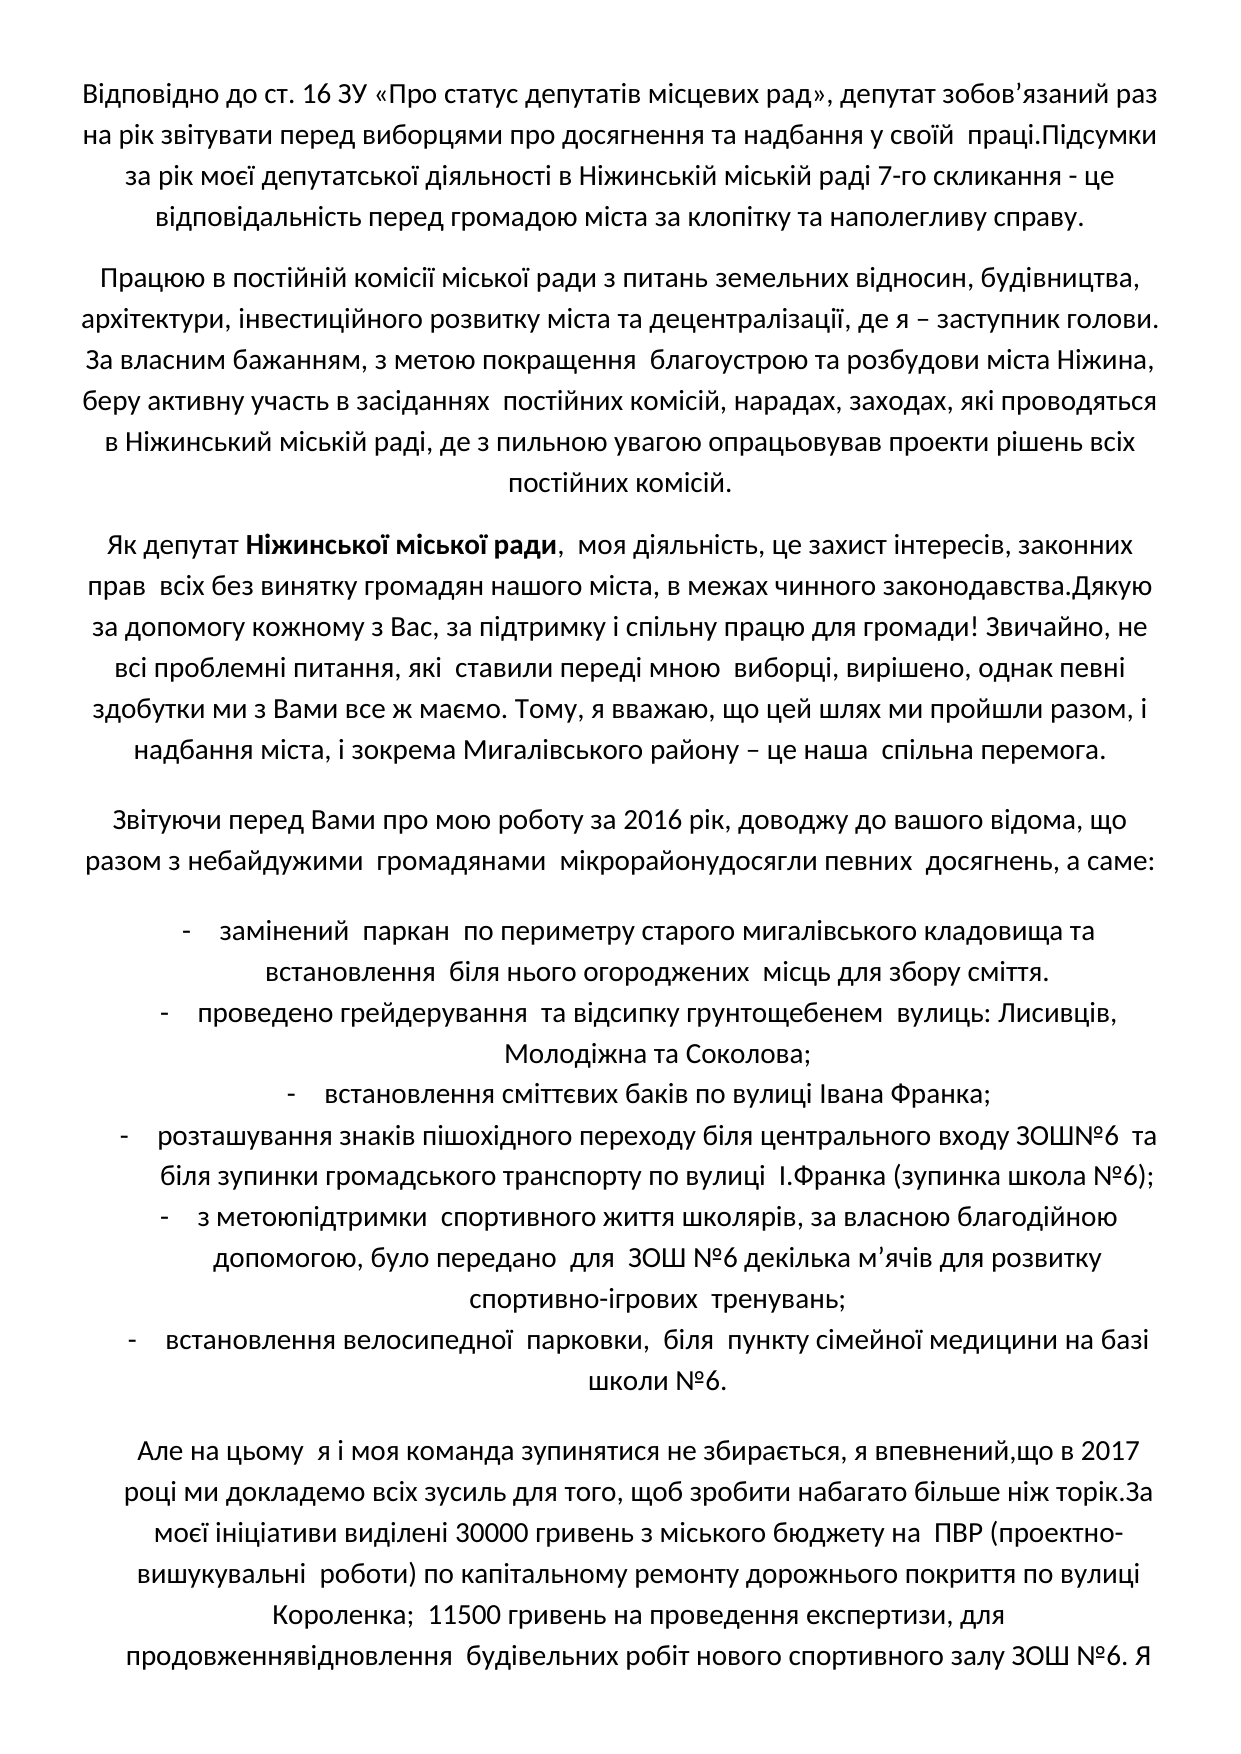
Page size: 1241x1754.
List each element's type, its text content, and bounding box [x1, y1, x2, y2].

list розташування знаків пішохідного переходу біля центрального входу ЗОШ№6 та біля зупинки громадського транспорту по вулиці І.Франка (зупинка школа №6); [112, 1117, 1165, 1193]
text Працюю в постійній комісії міської ради з питань земельних відносин, будівництва, архітектури, інвестиційного розвитку міста та децентралізації, де я – заступник голови. За власним бажанням, з метою покращення благоустрою та розбудови міста Ніжина, беру активну участь в засіданнях постійних комісій, нарадах, заходах, які проводяться в Ніжинський міській раді, де з пильною увагою опрацьовував проекти рішень всіх постійних комісій. [75, 259, 1165, 500]
text Як депутат Ніжинської міської ради, моя діяльність, це захист інтересів, законних прав всіх без винятку громадян нашого міста, в межах чинного законодавства.Дякую за допомогу кожному з Вас, за підтримку і спільну працю для громади! Звичайно, не всі проблемні питання, які ставили переді мною виборці, вирішено, однак певні здобутки ми з Вами все ж маємо. Тому, я вважаю, що цей шлях ми пройшли разом, і надбання міста, і зокрема Мигалівського району – це наша спільна перемога. [75, 526, 1165, 766]
text Звітуючи перед Вами про мою роботу за 2016 рік, доводжу до вашого відома, що разом з небайдужими громадянами мікрорайонудосягли певних досягнень, а саме: [75, 801, 1165, 877]
list з метоюпідтримки спортивного життя школярів, за власною благодійною допомогою, було передано для ЗОШ №6 декілька м’ячів для розвитку спортивно-ігрових тренувань; [112, 1198, 1165, 1316]
text Відповідно до ст. 16 ЗУ «Про статус депутатів місцевих рад», депутат зобов’язаний раз на рік звітувати перед виборцями про досягнення та надбання у своїй праці.Підсумки за рік моєї депутатської діяльності в Ніжинській міській раді 7-го скликання - це відповідальність перед громадою міста за клопітку та наполегливу справу. [75, 75, 1165, 233]
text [112, 1432, 1165, 1673]
list замінений паркан по периметру старого мигалівського кладовища та встановлення біля нього огороджених місць для збору сміття. [112, 912, 1165, 988]
list встановлення велосипедної парковки, біля пункту сімейної медицини на базі школи №6. [112, 1321, 1165, 1398]
list проведено грейдерування та відсипку грунтощебенем вулиць: Лисивців, Молодіжна та Соколова; [112, 994, 1165, 1070]
list встановлення сміттєвих баків по вулиці Івана Франка; [112, 1076, 1165, 1111]
